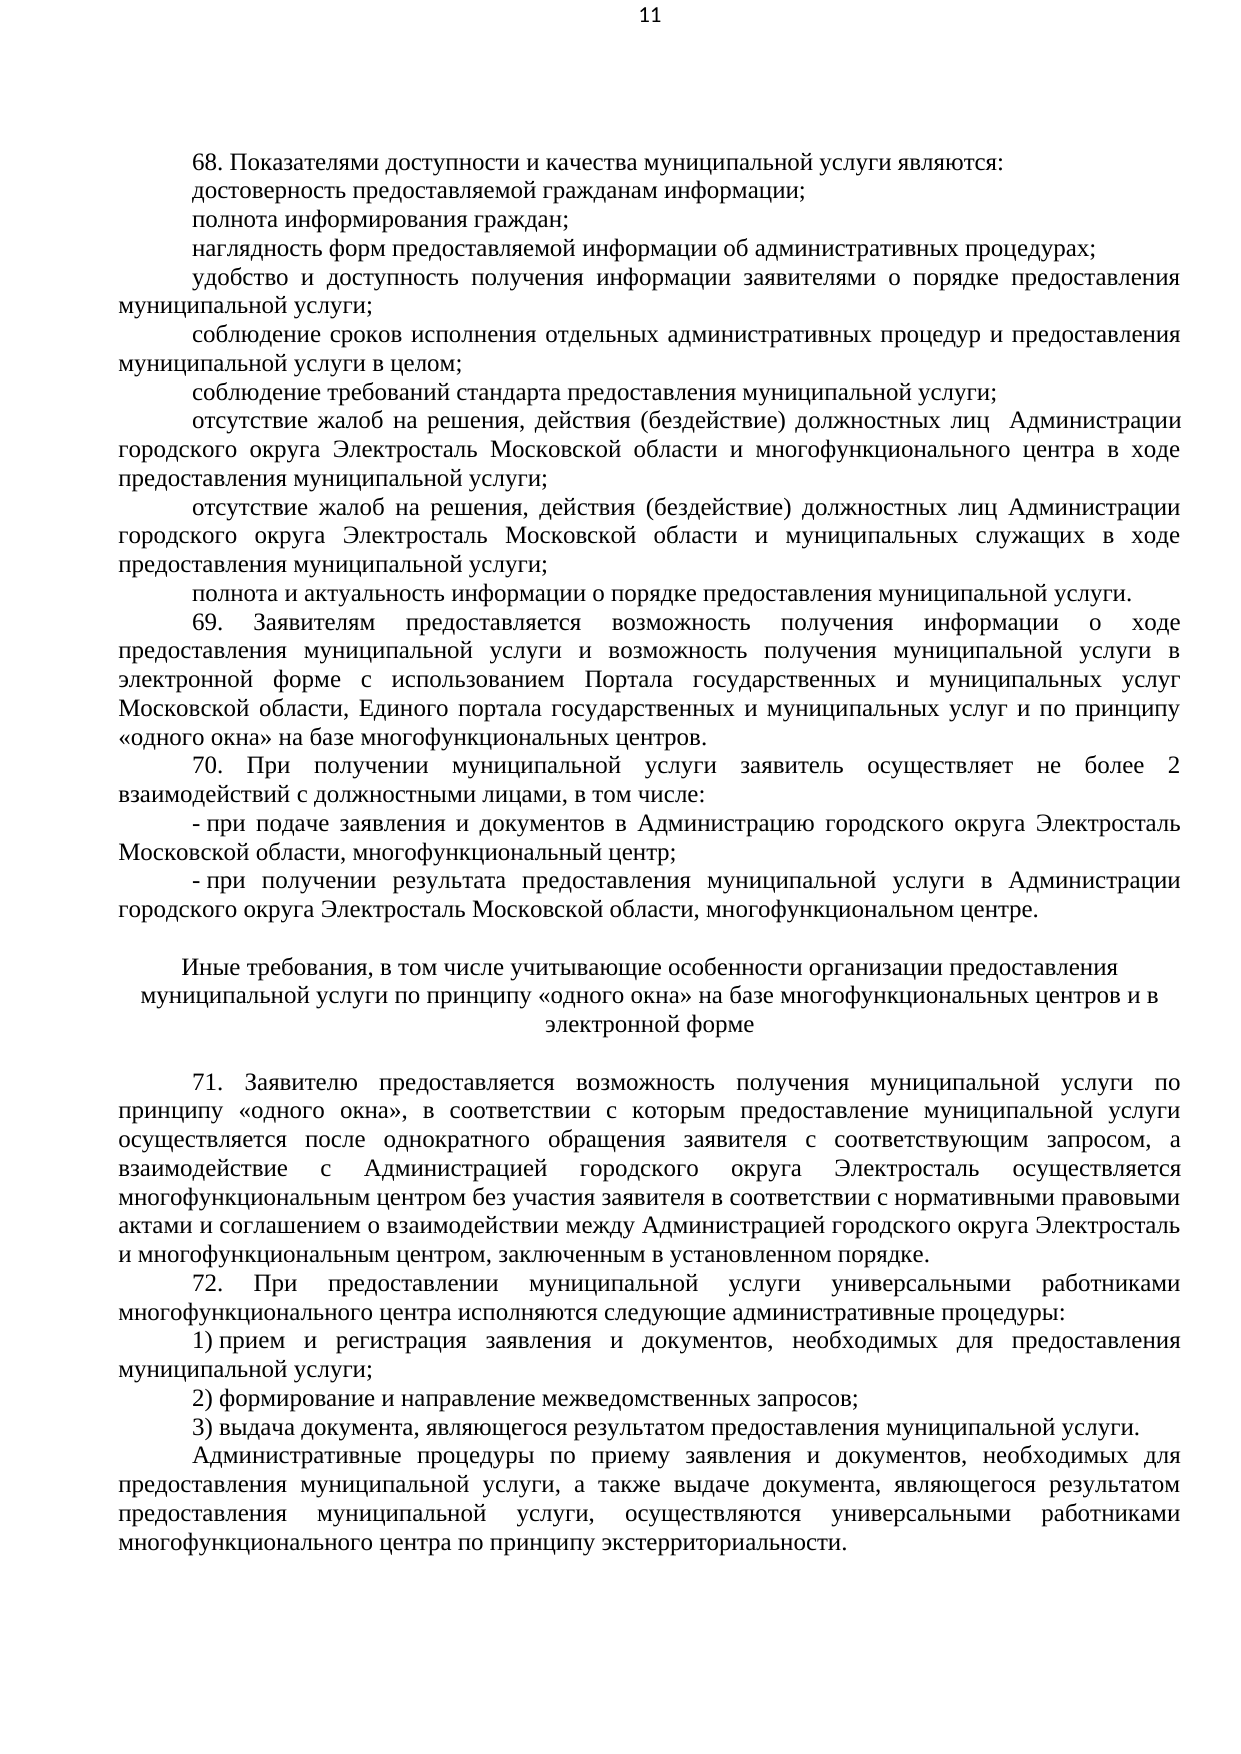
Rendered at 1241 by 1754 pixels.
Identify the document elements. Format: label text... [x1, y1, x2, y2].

text 71. Заявителю предоставляется возможность получения муниципальной услуги по принципу «одного окна», в соответствии с которым предоставление муниципальной услуги осуществляется после однократного обращения заявителя с соответствующим запросом, а взаимодействие с Администрацией городского округа Электросталь осуществляется многофункциональным центром без участия заявителя в соответствии с нормативными правовыми актами и соглашением о взаимодействии между Администрацией городского округа Электросталь и многофункциональным центром, заключенным в установленном порядке. [118, 1067, 1181, 1268]
text соблюдение сроков исполнения отдельных административных процедур и предоставления муниципальной услуги в целом; [118, 319, 1181, 377]
text Иные требования, в том числе учитывающие особенности организации предоставления муниципальной услуги по принципу «одного окна» на базе многофункциональных центров и в электронной форме [118, 952, 1181, 1038]
text соблюдение требований стандарта предоставления муниципальной услуги; [118, 377, 1181, 406]
text достоверность предоставляемой гражданам информации; [118, 176, 1181, 204]
text Административные процедуры по приему заявления и документов, необходимых для предоставления муниципальной услуги, а также выдаче документа, являющегося результатом предоставления муниципальной услуги, осуществляются универсальными работниками многофункционального центра по принципу экстерриториальности. [118, 1441, 1181, 1556]
text удобство и доступность получения информации заявителями о порядке предоставления муниципальной услуги; [118, 262, 1181, 319]
text 68. Показателями доступности и качества муниципальной услуги являются: [118, 147, 1181, 176]
text - при получении результата предоставления муниципальной услуги в Администрации городского округа Электросталь Московской области, многофункциональном центре. [118, 866, 1181, 923]
text - при подаче заявления и документов в Администрацию городского округа Электросталь Московской области, многофункциональный центр; [118, 808, 1181, 866]
text 1) прием и регистрация заявления и документов, необходимых для предоставления муниципальной услуги; [118, 1326, 1181, 1383]
text 2) формирование и направление межведомственных запросов; [118, 1383, 1181, 1412]
text полнота информирования граждан; [118, 204, 1181, 233]
text отсутствие жалоб на решения, действия (бездействие) должностных лиц Администрации городского округа Электросталь Московской области и многофункционального центра в ходе предоставления муниципальной услуги; [118, 406, 1181, 492]
text отсутствие жалоб на решения, действия (бездействие) должностных лиц Администрации городского округа Электросталь Московской области и муниципальных служащих в ходе предоставления муниципальной услуги; [118, 492, 1181, 578]
text 3) выдача документа, являющегося результатом предоставления муниципальной услуги. [118, 1412, 1181, 1441]
text полнота и актуальность информации о порядке предоставления муниципальной услуги. [118, 578, 1181, 607]
text наглядность форм предоставляемой информации об административных процедурах; [118, 233, 1181, 262]
text 70. При получении муниципальной услуги заявитель осуществляет не более 2 взаимодействий с должностными лицами, в том числе: [118, 751, 1181, 808]
text 69. Заявителям предоставляется возможность получения информации о ходе предоставления муниципальной услуги и возможность получения муниципальной услуги в электронной форме с использованием Портала государственных и муниципальных услуг Московской области, Единого портала государственных и муниципальных услуг и по принципу «одного окна» на базе многофункциональных центров. [118, 607, 1181, 751]
text 72. При предоставлении муниципальной услуги универсальными работниками многофункционального центра исполняются следующие административные процедуры: [118, 1268, 1181, 1326]
